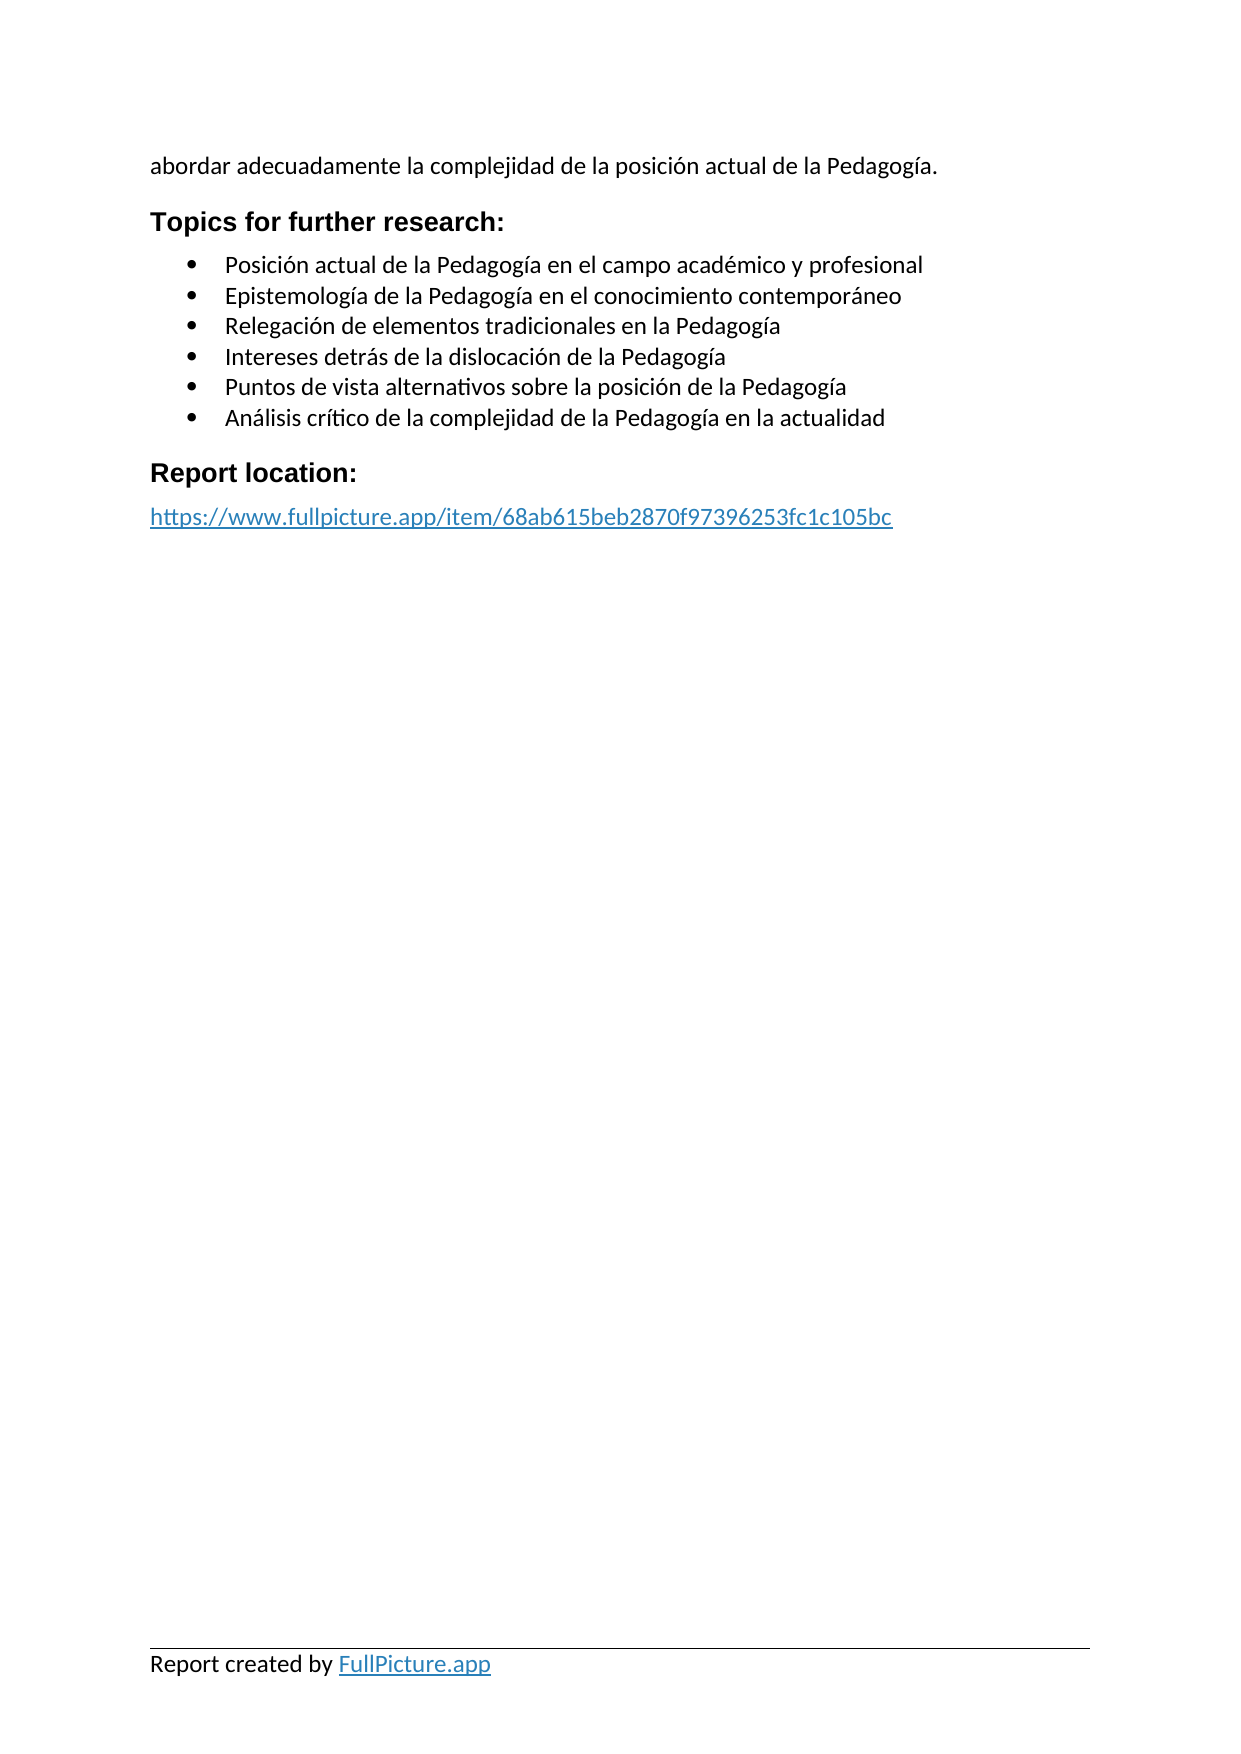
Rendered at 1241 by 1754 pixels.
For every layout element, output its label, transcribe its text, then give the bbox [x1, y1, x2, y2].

subtitle Topics for further research: [150, 206, 1090, 237]
list Puntos de vista alternativos sobre la posición de la Pedagogía [187, 371, 1090, 402]
list Análisis crítico de la complejidad de la Pedagogía en la actualidad [187, 402, 1090, 432]
list Epistemología de la Pedagogía en el conocimiento contemporáneo [187, 280, 1090, 310]
list Relegación de elementos tradicionales en la Pedagogía [187, 310, 1090, 341]
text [150, 150, 1090, 181]
text https://www.fullpicture.app/item/68ab615beb2870f97396253fc1c105bc [150, 501, 1090, 532]
subtitle Report location: [150, 457, 1090, 489]
list Intereses detrás de la dislocación de la Pedagogía [187, 341, 1090, 371]
list Posición actual de la Pedagogía en el campo académico y profesional [187, 249, 1090, 280]
